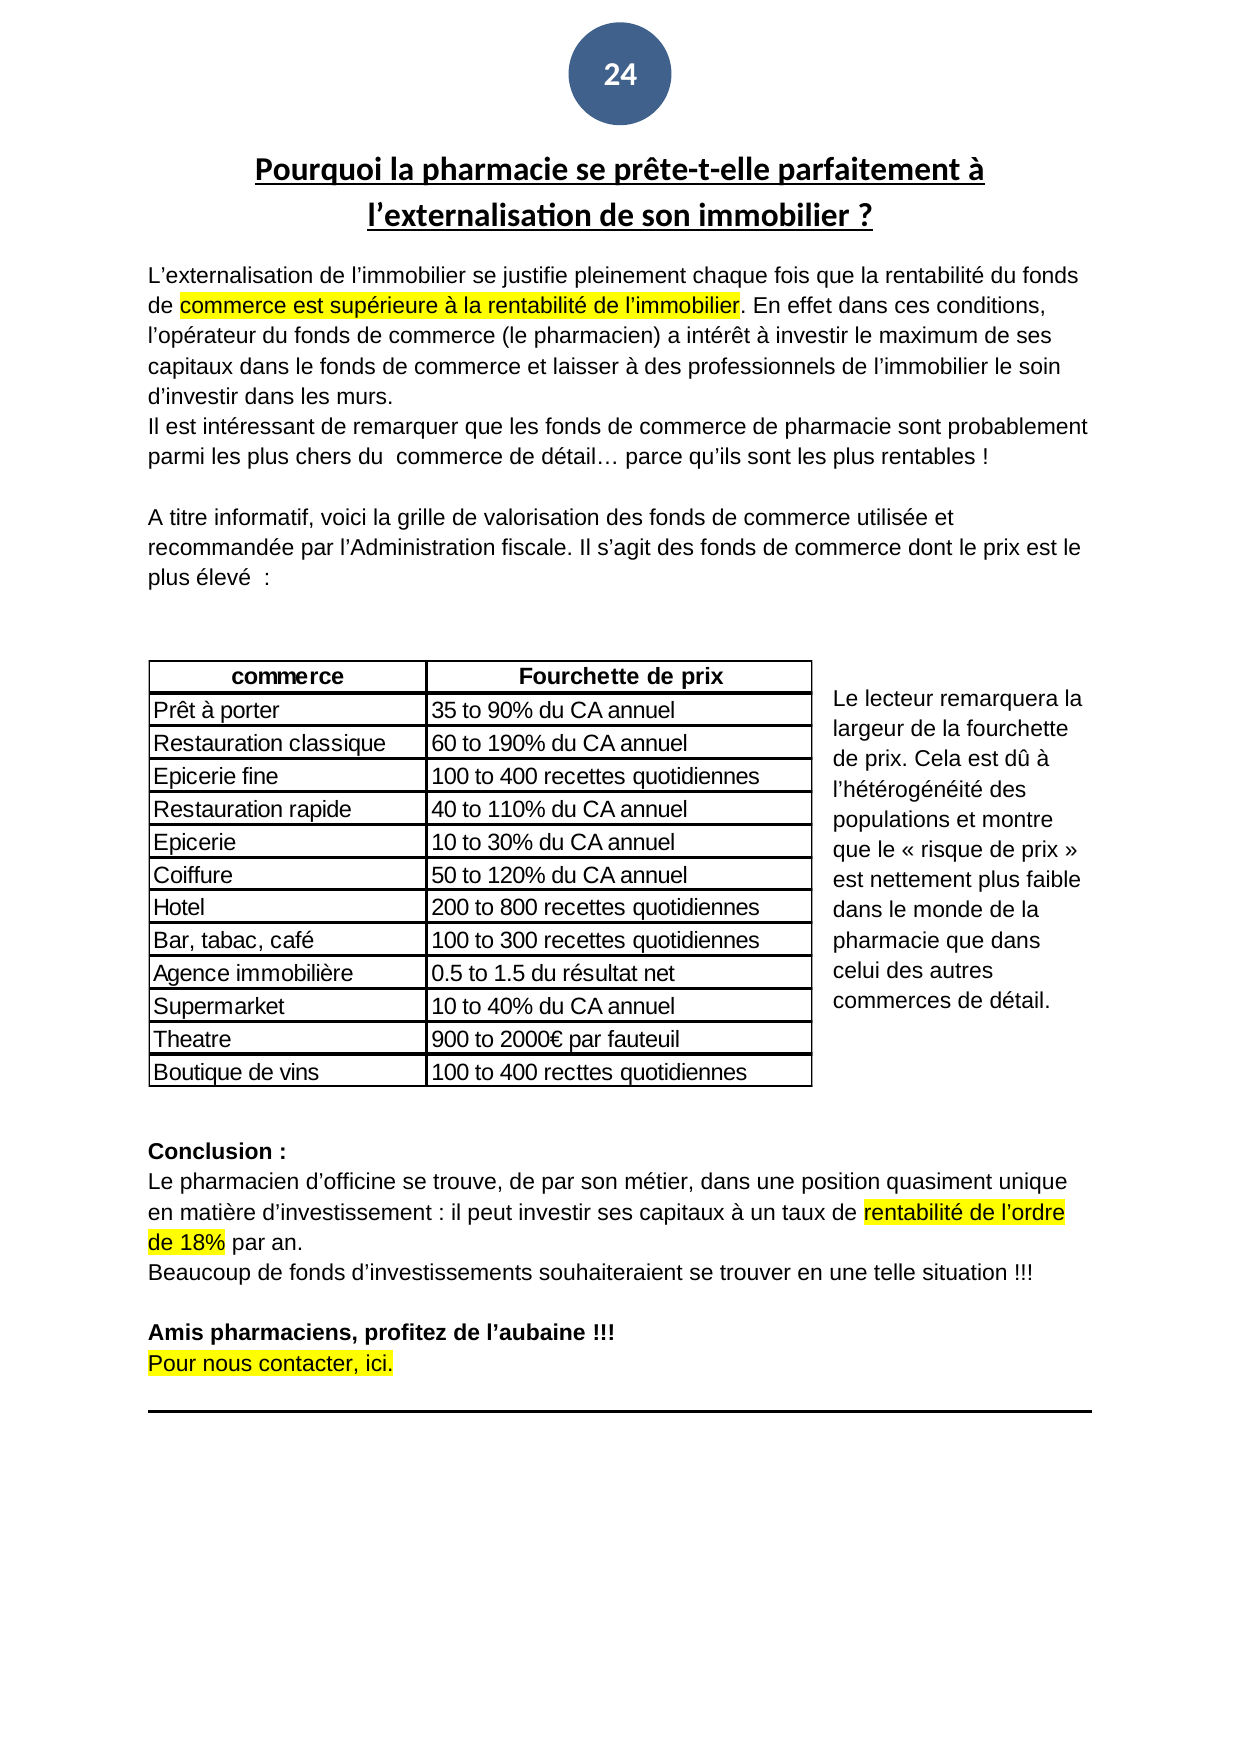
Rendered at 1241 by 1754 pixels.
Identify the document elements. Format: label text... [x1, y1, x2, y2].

text Beaucoup de fonds d’investissements souhaiteraient se trouver en une telle situation !!! [148, 1259, 1092, 1285]
text A titre informatif, voici la grille de valorisation des fonds de commerce utilisée et recommandée par l’Administration fiscale. Il s’agit des fonds de commerce dont le prix est le plus élevé : [148, 504, 1092, 591]
text Il est intéressant de remarquer que les fonds de commerce de pharmacie sont probablement parmi les plus chers du commerce de détail… parce qu’ils sont les plus rentables ! [148, 413, 1092, 470]
text Conclusion : [148, 1138, 1092, 1164]
text Amis pharmaciens, profitez de l’aubaine !!! [148, 1319, 1092, 1346]
text L’externalisation de l’immobilier se justifie pleinement chaque fois que la rentabilité du fonds de commerce est supérieure à la rentabilité de l’immobilier. En effet dans ces conditions, l’opérateur du fonds de commerce (le pharmacien) a intérêt à investir le maximum de ses capitaux dans le fonds de commerce et laisser à des professionnels de l’immobilier le soin d’investir dans les murs. [148, 262, 1092, 409]
text Le lecteur remarquera la largeur de la fourchette de prix. Cela est dû à l’hétérogénéité des populations et montre que le « risque de prix » est nettement plus faible dans le monde de la pharmacie que dans celui des autres commerces de détail. [813, 685, 1092, 1013]
text Pourquoi la pharmacie se prête-t-elle parfaitement à l’externalisation de son immobilier ? [148, 148, 1092, 235]
text Le pharmacien d’officine se trouve, de par son métier, dans une position quasiment unique en matière d’investissement : il peut investir ses capitaux à un taux de rentabilité de l’ordre de 18% par an. [148, 1168, 1092, 1255]
text Pour nous contacter, ici. [148, 1349, 1092, 1376]
